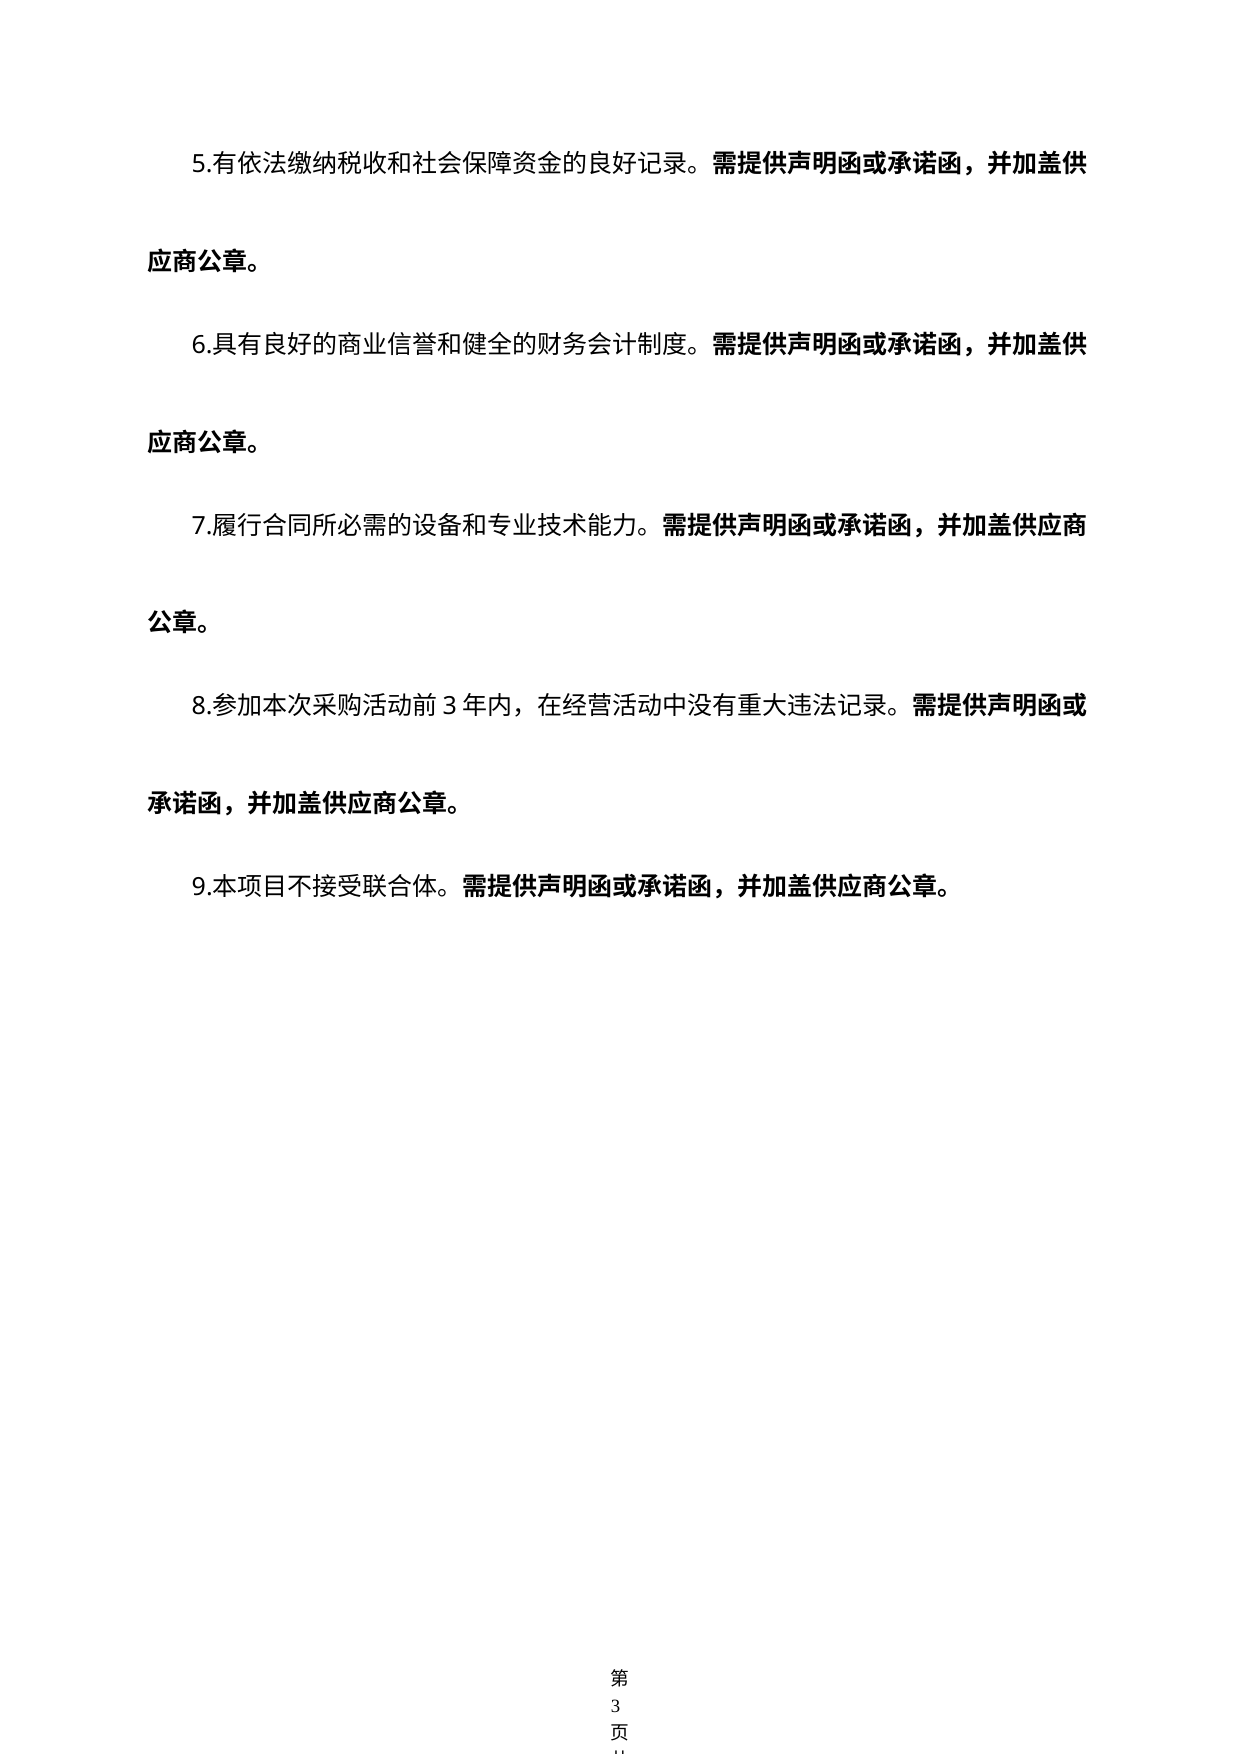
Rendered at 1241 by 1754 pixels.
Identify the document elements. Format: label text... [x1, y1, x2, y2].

list 6.具有良好的商业信誉和健全的财务会计制度。需提供声明函或承诺函，并加盖供应商公章。 [148, 310, 1092, 473]
list 5.有依法缴纳税收和社会保障资金的良好记录。需提供声明函或承诺函，并加盖供应商公章。 [148, 129, 1092, 292]
list 9.本项目不接受联合体。需提供声明函或承诺函，并加盖供应商公章。 [148, 852, 1092, 917]
list 8.参加本次采购活动前3年内，在经营活动中没有重大违法记录。需提供声明函或承诺函，并加盖供应商公章。 [148, 671, 1092, 834]
list 7.履行合同所必需的设备和专业技术能力。需提供声明函或承诺函，并加盖供应商公章。 [148, 491, 1092, 653]
